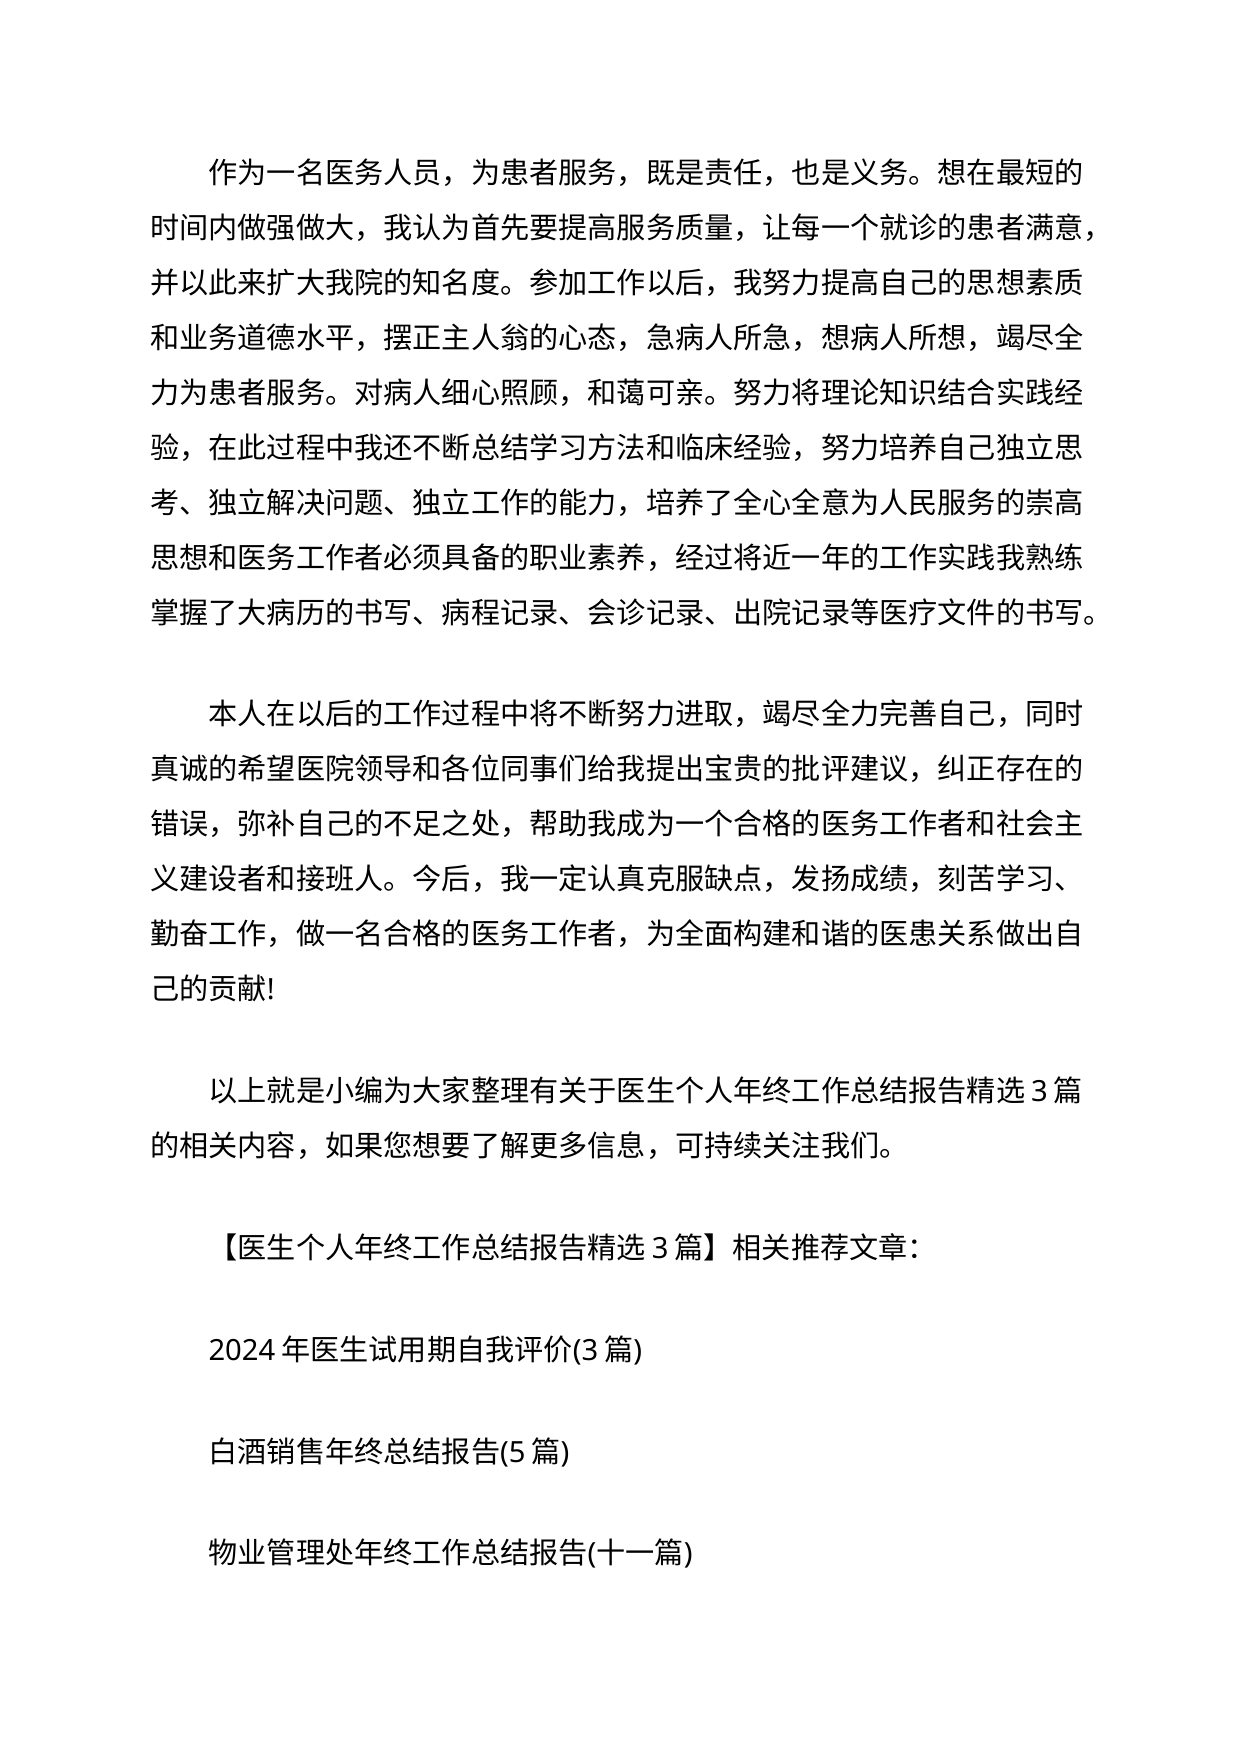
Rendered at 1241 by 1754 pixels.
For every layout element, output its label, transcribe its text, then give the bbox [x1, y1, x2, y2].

text 【医生个人年终工作总结报告精选3篇】相关推荐文章： [150, 1224, 1090, 1267]
text 以上就是小编为大家整理有关于医生个人年终工作总结报告精选3篇的相关内容，如果您想要了解更多信息，可持续关注我们。 [150, 1067, 1090, 1165]
text 本人在以后的工作过程中将不断努力进取，竭尽全力完善自己，同时真诚的希望医院领导和各位同事们给我提出宝贵的批评建议，纠正存在的错误，弥补自己的不足之处，帮助我成为一个合格的医务工作者和社会主义建设者和接班人。今后，我一定认真克服缺点，发扬成绩，刻苦学习、勤奋工作，做一名合格的医务工作者，为全面构建和谐的医患关系做出自己的贡献! [150, 691, 1090, 1008]
text 2024年医生试用期自我评价(3篇) [150, 1326, 1090, 1368]
text 作为一名医务人员，为患者服务，既是责任，也是义务。想在最短的时间内做强做大，我认为首先要提高服务质量，让每一个就诊的患者满意，并以此来扩大我院的知名度。参加工作以后，我努力提高自己的思想素质和业务道德水平，摆正主人翁的心态，急病人所急，想病人所想，竭尽全力为患者服务。对病人细心照顾，和蔼可亲。努力将理论知识结合实践经验，在此过程中我还不断总结学习方法和临床经验，努力培养自己独立思考、独立解决问题、独立工作的能力，培养了全心全意为人民服务的崇高思想和医务工作者必须具备的职业素养，经过将近一年的工作实践我熟练掌握了大病历的书写、病程记录、会诊记录、出院记录等医疗文件的书写。 [150, 150, 1090, 631]
text 物业管理处年终工作总结报告(十一篇) [150, 1530, 1090, 1572]
text 白酒销售年终总结报告(5篇) [150, 1428, 1090, 1471]
